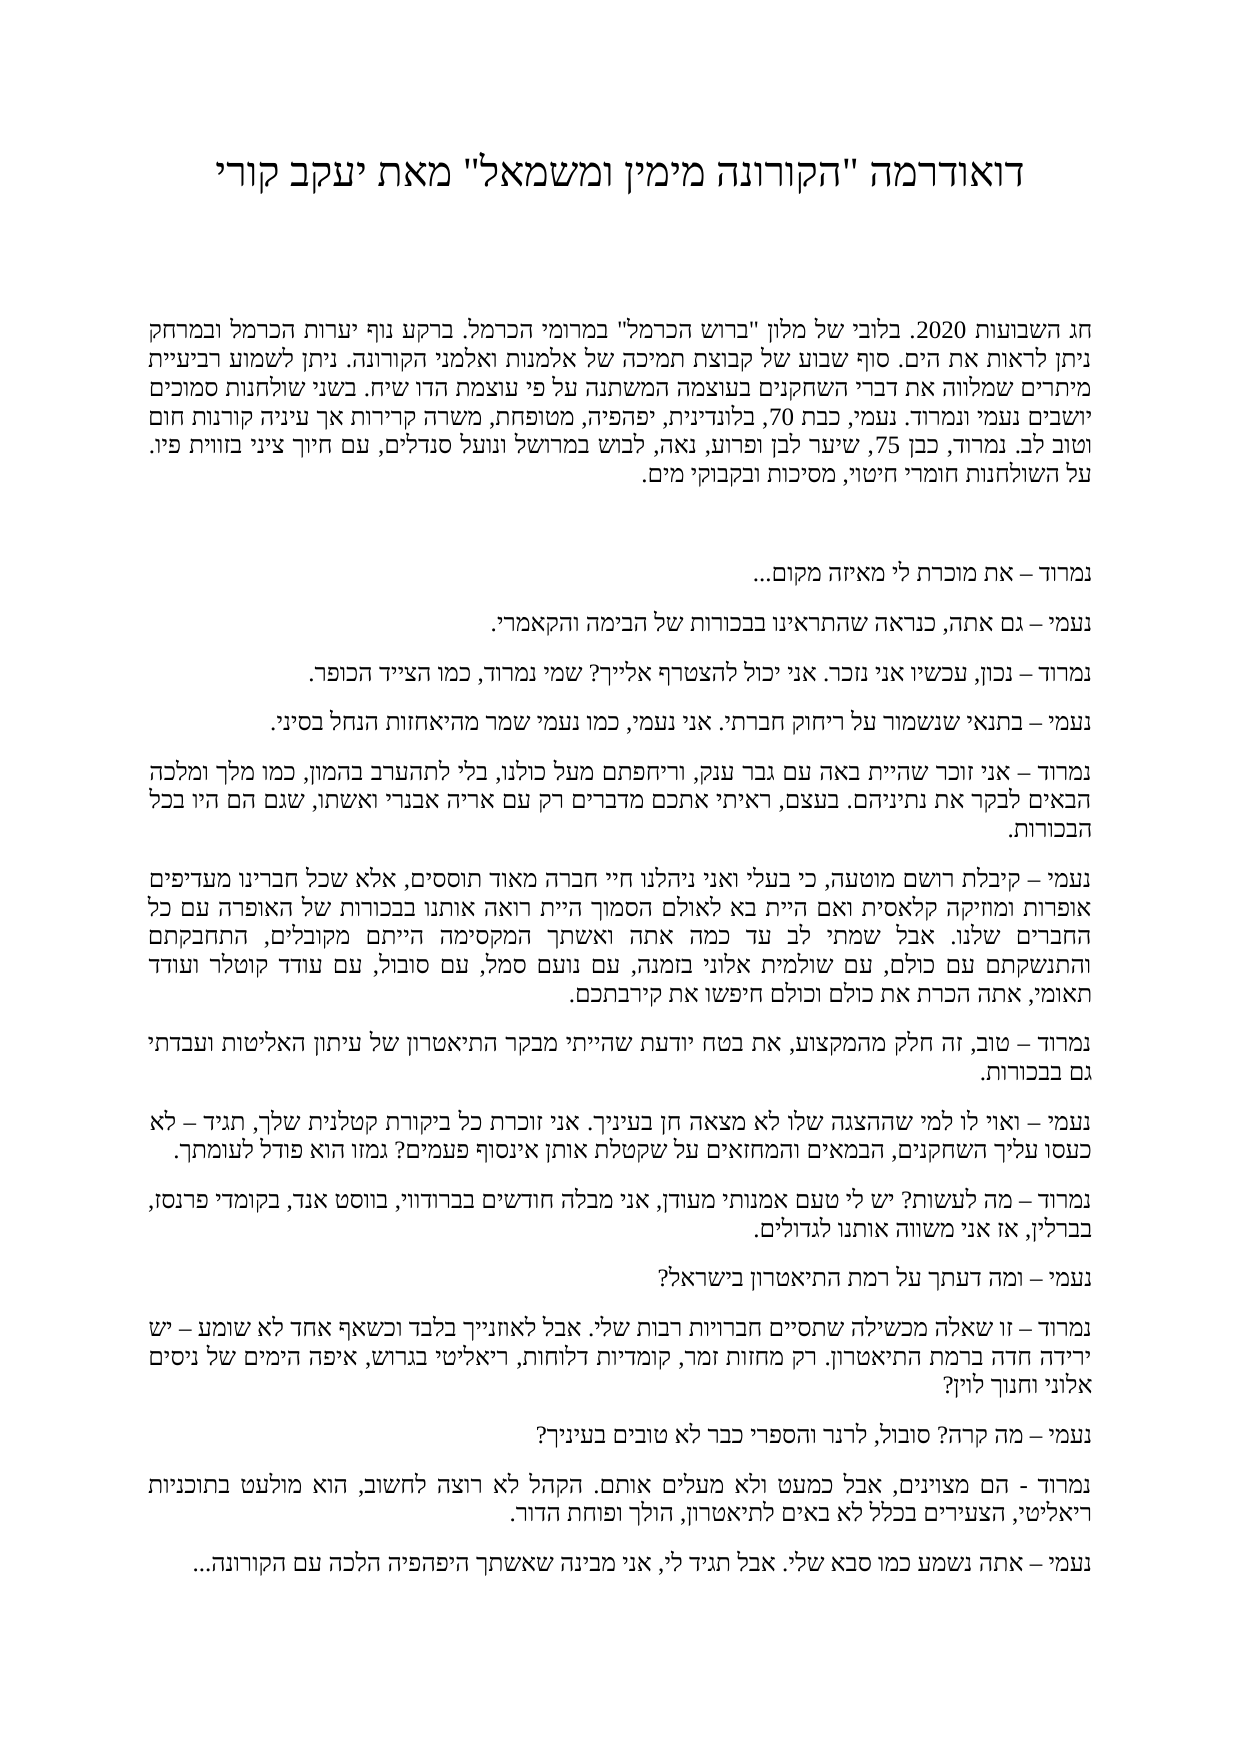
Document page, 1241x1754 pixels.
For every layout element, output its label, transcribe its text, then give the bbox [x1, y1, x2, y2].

text נמרוד - הם מצוינים, אבל כמעט ולא מעלים אותם. הקהל לא רוצה לחשוב, הוא מולעט בתוכניות ריאליטי, הצעירים בכלל לא באים לתיאטרון, הולך ופוחת הדור. [148, 1470, 1092, 1527]
text נמרוד – נכון, עכשיו אני נזכר. אני יכול להצטרף אלייך? שמי נמרוד, כמו הצייד הכופר. [148, 658, 1092, 686]
text נעמי – ומה דעתך על רמת התיאטרון בישראל? [148, 1263, 1092, 1292]
text נעמי – גם אתה, כנראה שהתראינו בבכורות של הבימה והקאמרי. [148, 608, 1092, 637]
text נעמי – אתה נשמע כמו סבא שלי. אבל תגיד לי, אני מבינה שאשתך היפהפיה הלכה עם הקורונה... [148, 1548, 1092, 1577]
text נמרוד – זו שאלה מכשילה שתסיים חברויות רבות שלי. אבל לאוזנייך בלבד וכשאף אחד לא שומע – יש ירידה חדה ברמת התיאטרון. רק מחזות זמר, קומדיות דלוחות, ריאליטי בגרוש, איפה הימים של ניסים אלוני וחנוך לוין? [148, 1313, 1092, 1399]
text נמרוד – אני זוכר שהיית באה עם גבר ענק, וריחפתם מעל כולנו, בלי לתהערב בהמון, כמו מלך ומלכה הבאים לבקר את נתיניהם. בעצם, ראיתי אתכם מדברים רק עם אריה אבנרי ואשתו, שגם הם היו בכל הבכורות. [148, 757, 1092, 843]
text נעמי – ואוי לו למי שההצגה שלו לא מצאה חן בעיניך. אני זוכרת כל ביקורת קטלנית שלך, תגיד – לא כעסו עליך השחקנים, הבמאים והמחזאים על שקטלת אותן אינסוף פעמים? גמזו הוא פודל לעומתך. [148, 1107, 1092, 1164]
text נמרוד – טוב, זה חלק מהמקצוע, את בטח יודעת שהייתי מבקר התיאטרון של עיתון האליטות ועבדתי גם בבכורות. [148, 1028, 1092, 1086]
text נעמי – קיבלת רושם מוטעה, כי בעלי ואני ניהלנו חיי חברה מאוד תוססים, אלא שכל חברינו מעדיפים אופרות ומוזיקה קלאסית ואם היית בא לאולם הסמוך היית רואה אותנו בבכורות של האופרה עם כל החברים שלנו. אבל שמתי לב עד כמה אתה ואשתך המקסימה הייתם מקובלים, התחבקתם והתנשקתם עם כולם, עם שולמית אלוני בזמנה, עם נועם סמל, עם סובול, עם עודד קוטלר ועודד תאומי, אתה הכרת את כולם וכולם חיפשו את קירבתכם. [148, 864, 1092, 1008]
text נעמי – בתנאי שנשמור על ריחוק חברתי. אני נעמי, כמו נעמי שמר מהיאחזות הנחל בסיני. [148, 707, 1092, 736]
text נמרוד – מה לעשות? יש לי טעם אמנותי מעודן, אני מבלה חודשים בברודווי, בווסט אנד, בקומדי פרנסז, בברלין, אז אני משווה אותנו לגדולים. [148, 1185, 1092, 1243]
text נמרוד – את מוכרת לי מאיזה מקום... [148, 558, 1092, 587]
text חג השבועות 2020. בלובי של מלון "ברוש הכרמל" במרומי הכרמל. ברקע נוף יערות הכרמל ובמרחק ניתן לראות את הים. סוף שבוע של קבוצת תמיכה של אלמנות ואלמני הקורונה. ניתן לשמוע רביעיית מיתרים שמלווה את דברי השחקנים בעוצמה המשתנה על פי עוצמת הדו שיח. בשני שולחנות סמוכים יושבים נעמי ונמרוד. נעמי, כבת 70, בלונדינית, יפהפיה, מטופחת, משרה קרירות אך עיניה קורנות חום וטוב לב. נמרוד, כבן 75, שיער לבן ופרוע, נאה, לבוש במרושל ונועל סנדלים, עם חיוך ציני בזווית פיו. על השולחנות חומרי חיטוי, מסיכות ובקבוקי מים. [148, 316, 1092, 488]
text נעמי – מה קרה? סובול, לרנר והספרי כבר לא טובים בעיניך? [148, 1420, 1092, 1449]
text דואודרמה "הקורונה מימין ומשמאל" מאת יעקב קורי [148, 148, 1092, 196]
